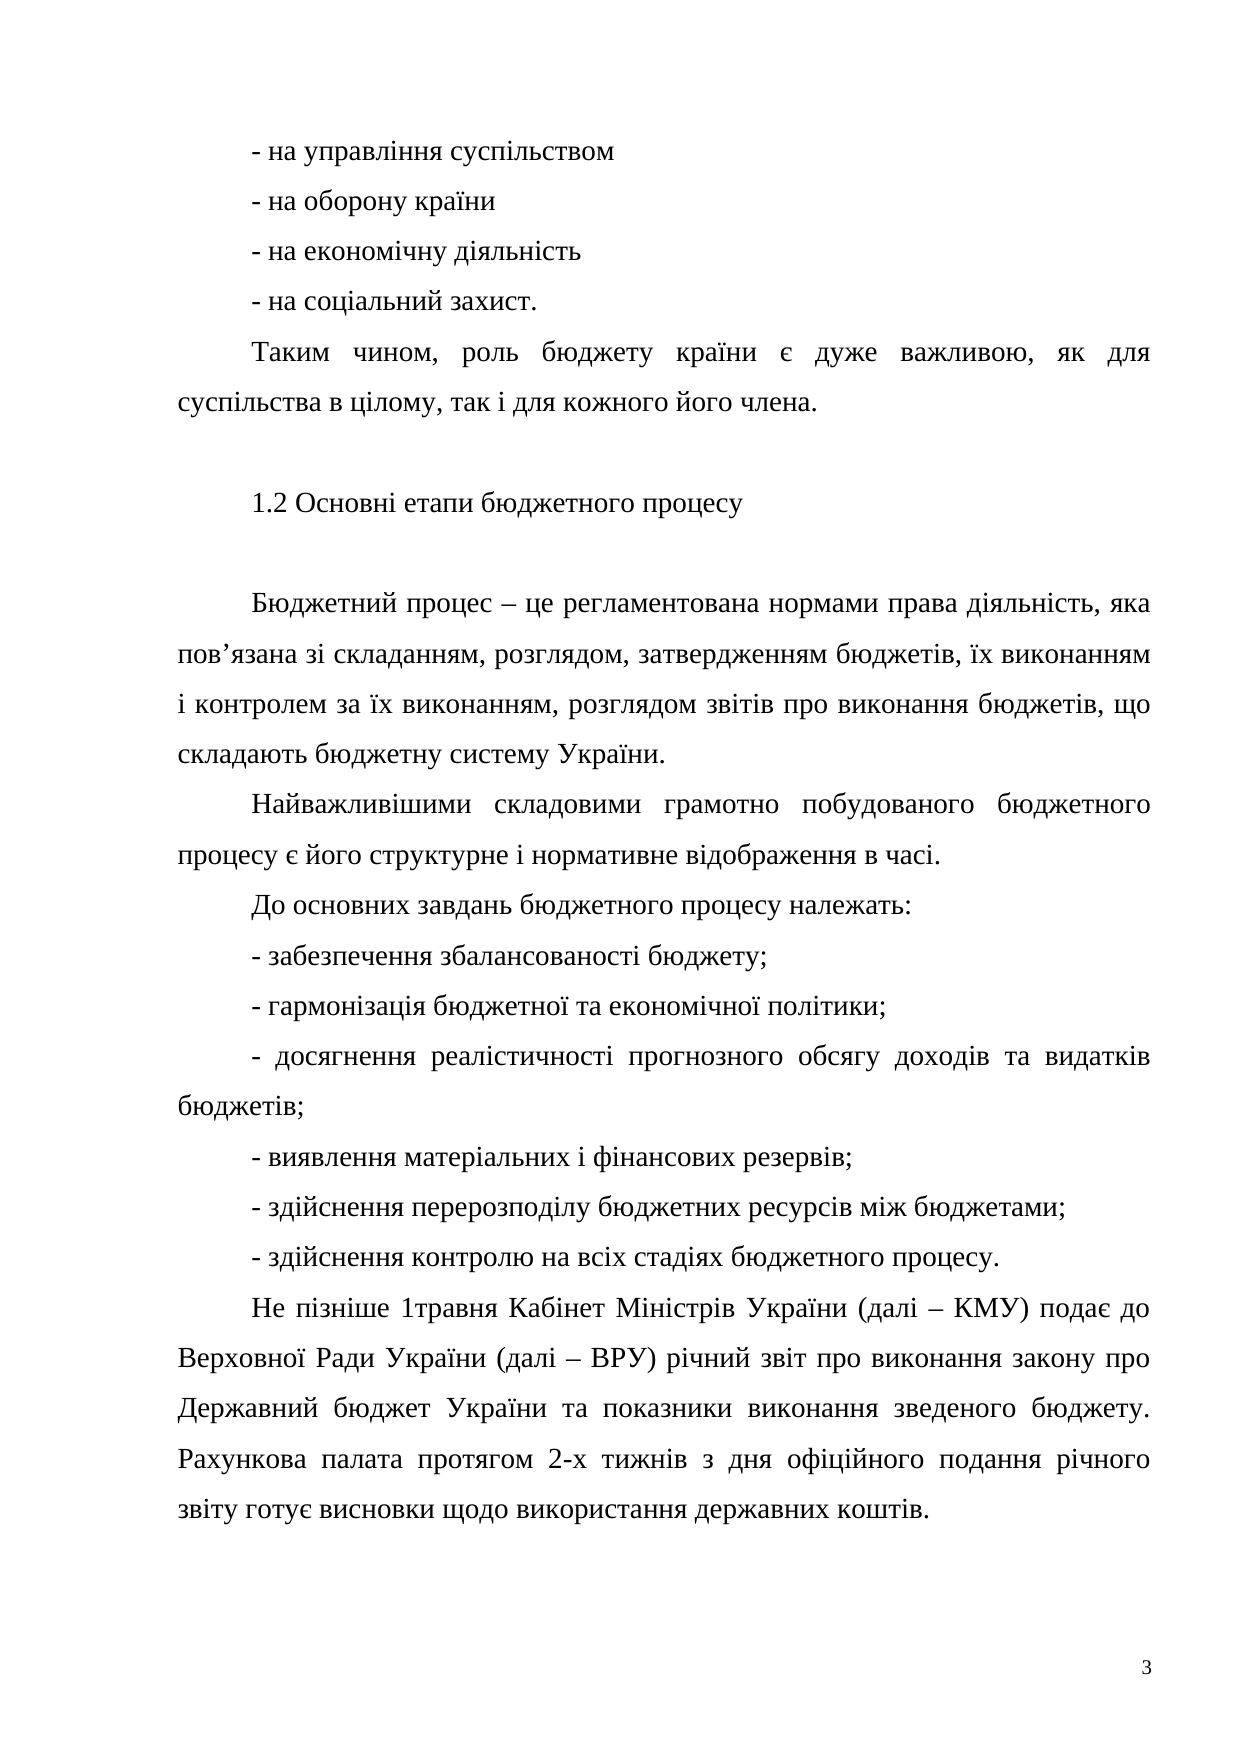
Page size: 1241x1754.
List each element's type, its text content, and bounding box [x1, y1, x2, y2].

text 1.2 Основні етапи бюджетного процесу [177, 485, 1152, 518]
text - досягнення реалістичності прогнозного обсягу доходів та видатків бюджетів; [177, 1038, 1152, 1122]
text Бюджетний процес – це регламентована нормами права діяльність, яка пов’язана зі складанням, розглядом, затвердженням бюджетів, їх виконанням і контролем за їх виконанням, розглядом звітів про виконання бюджетів, що складають бюджетну систему України. [177, 585, 1152, 770]
text - на соціальний захист. [177, 283, 1152, 317]
text Таким чином, роль бюджету країни є дуже важливою, як для суспільства в цілому, так і для кожного його члена. [177, 334, 1152, 418]
text - на управління суспільством [177, 133, 1152, 166]
text До основних завдань бюджетного процесу належать: [177, 887, 1152, 921]
text - забезпечення збалансованості бюджету; [177, 938, 1152, 971]
text Найважливішими складовими грамотно побудованого бюджетного процесу є його структурне і нормативне відображення в часі. [177, 787, 1152, 871]
text - на оборону країни [177, 183, 1152, 216]
text Не пізніше 1травня Кабінет Міністрів України (далі – КМУ) подає до Верховної Ради України (далі – ВРУ) річний звіт про виконання закону про Державний бюджет України та показники виконання зведеного бюджету. Рахункова палата протягом 2-х тижнів з дня офіційного подання річного звіту готує висновки щодо використання державних коштів. [177, 1290, 1152, 1524]
text - здійснення перерозподілу бюджетних ресурсів між бюджетами; [177, 1189, 1152, 1223]
text - виявлення матеріальних і фінансових резервів; [177, 1139, 1152, 1172]
text - здійснення контролю на всіх стадіях бюджетного процесу. [177, 1239, 1152, 1273]
text - на економічну діяльність [177, 233, 1152, 267]
text - гармонізація бюджетної та економічної політики; [177, 988, 1152, 1021]
